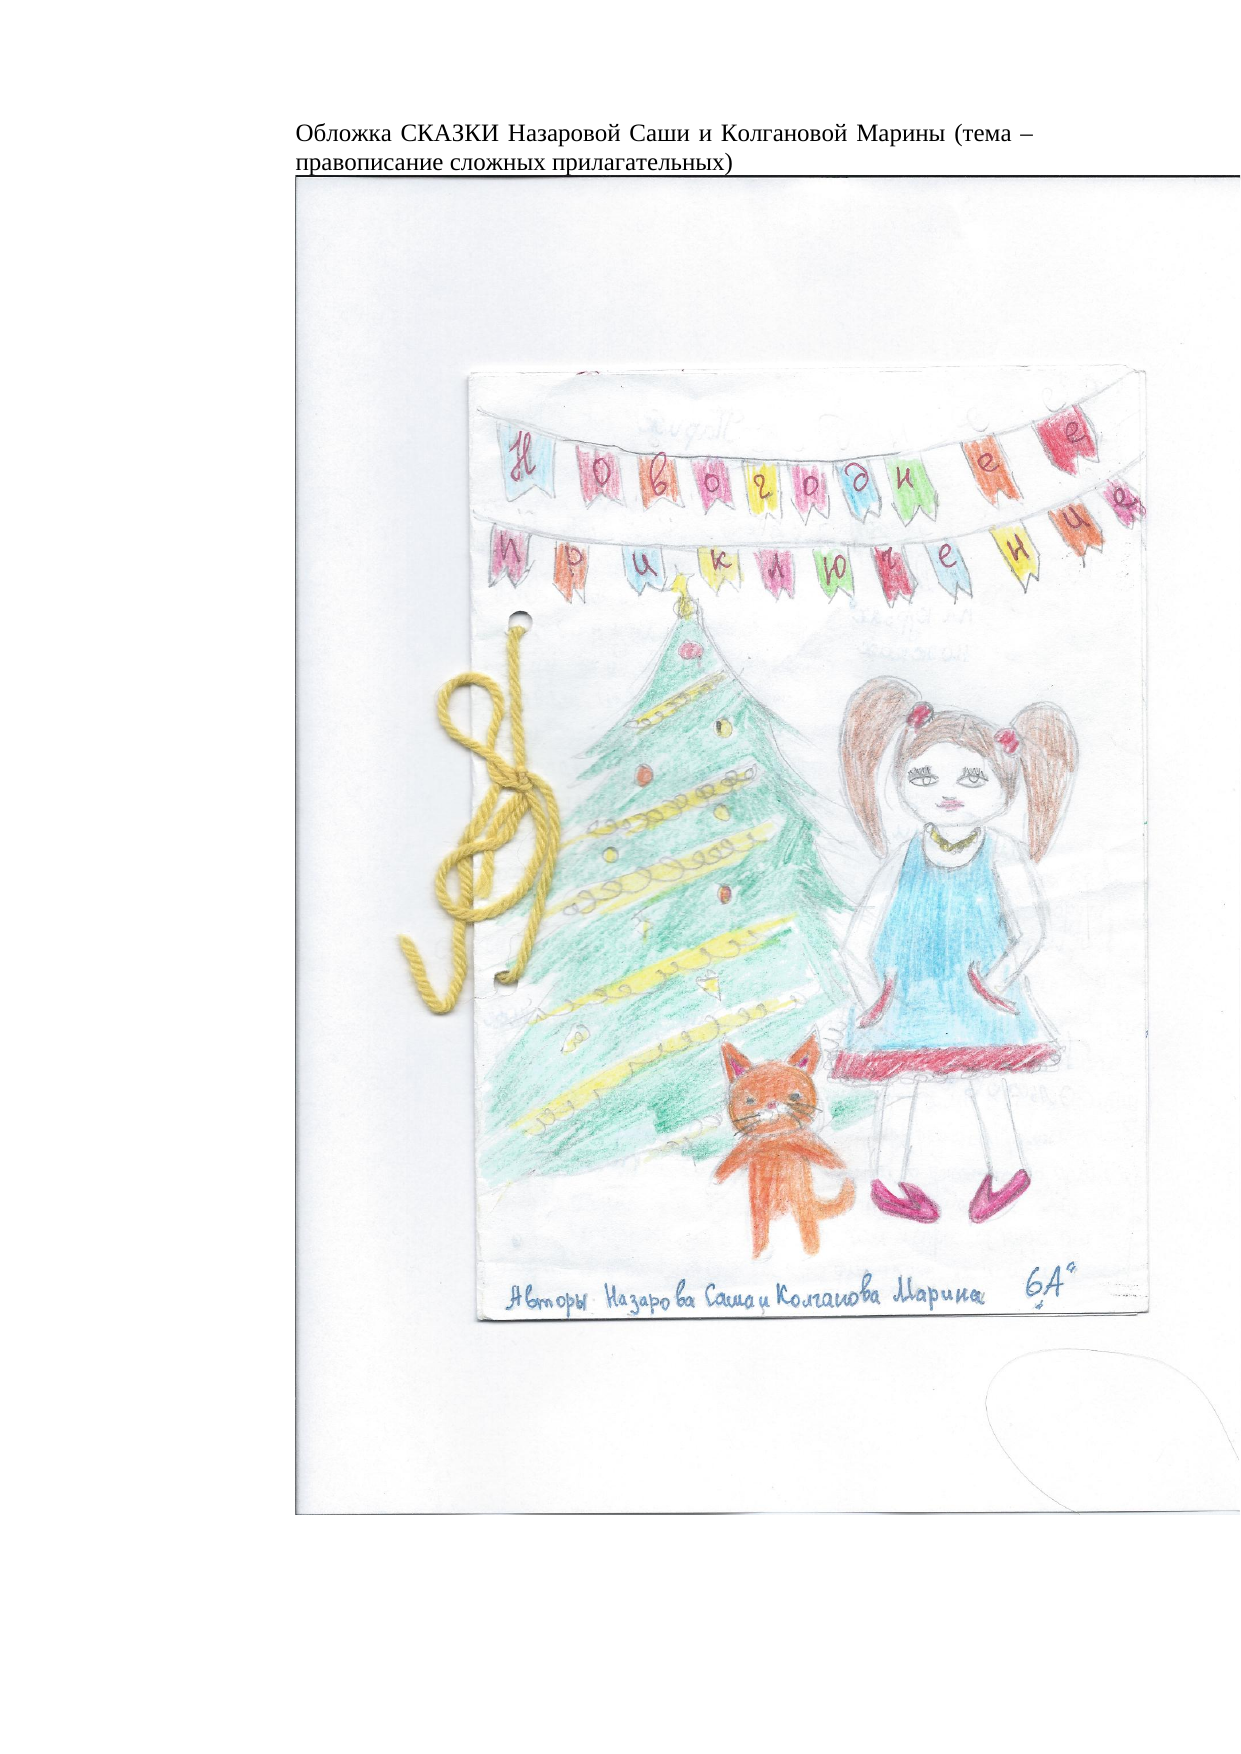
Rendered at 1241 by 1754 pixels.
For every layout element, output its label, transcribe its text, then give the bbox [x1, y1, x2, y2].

list Обложка СКАЗКИ Назаровой Саши и Колгановой Марины (тема – правописание сложных прилагательных) [295, 118, 1033, 175]
picture [295, 175, 1241, 1515]
